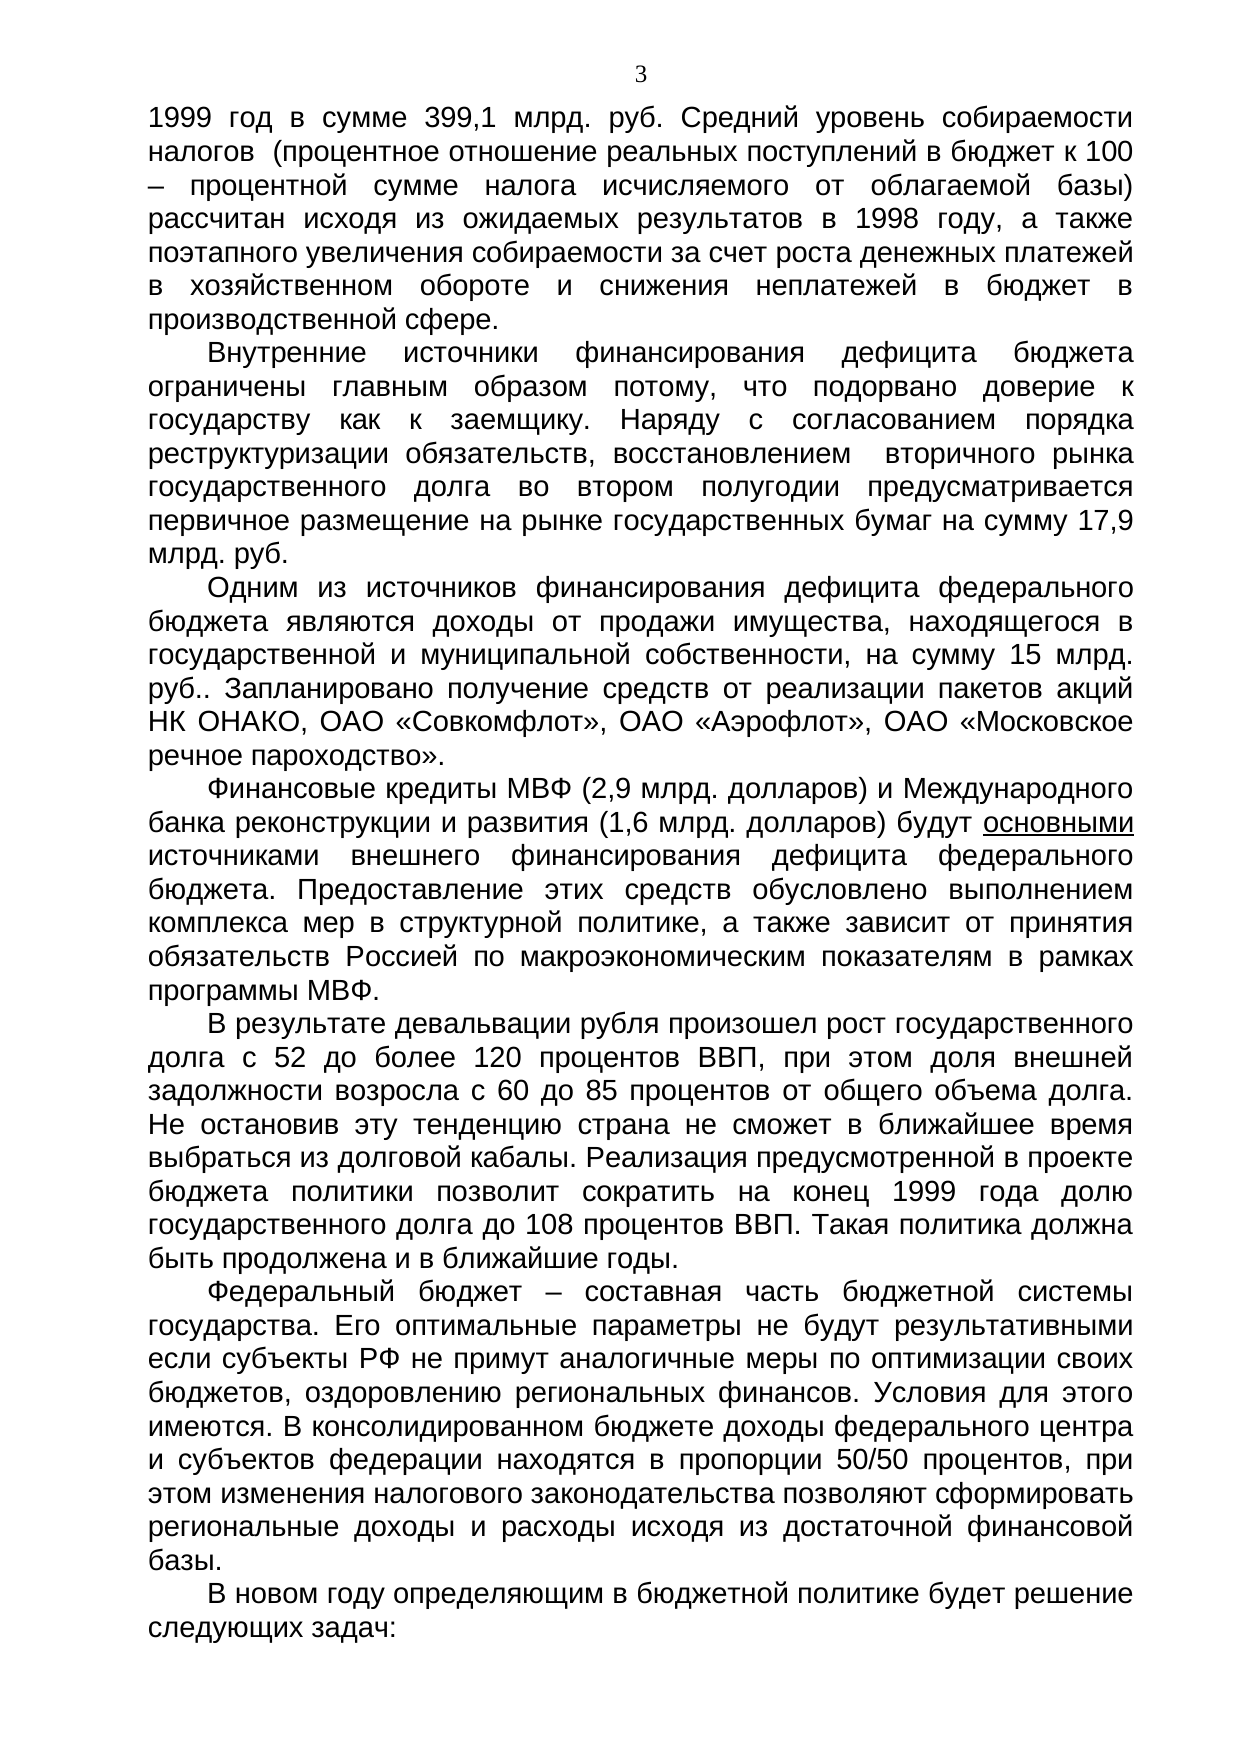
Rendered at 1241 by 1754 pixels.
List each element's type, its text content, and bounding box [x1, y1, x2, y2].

text Одним из источников финансирования дефицита федерального бюджета являются доходы от продажи имущества, находящегося в государственной и муниципальной собственности, на сумму 15 млрд. руб.. Запланировано получение средств от реализации пакетов акций НК ОНАКО, ОАО «Совкомфлот», ОАО «Аэрофлот», ОАО «Московское речное пароходство». [148, 570, 1134, 771]
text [148, 100, 1134, 335]
text Финансовые кредиты МВФ (2,9 млрд. долларов) и Международного банка реконструкции и развития (1,6 млрд. долларов) будут основными источниками внешнего финансирования дефицита федерального бюджета. Предоставление этих средств обусловлено выполнением комплекса мер в структурной политике, а также зависит от принятия обязательств Россией по макроэкономическим показателям в рамках программы МВФ. [148, 771, 1134, 1006]
text Внутренние источники финансирования дефицита бюджета ограничены главным образом потому, что подорвано доверие к государству как к заемщику. Наряду с согласованием порядка реструктуризации обязательств, восстановлением вторичного рынка государственного долга во втором полугодии предусматривается первичное размещение на рынке государственных бумаг на сумму 17,9 млрд. руб. [148, 335, 1134, 570]
text Федеральный бюджет – составная часть бюджетной системы государства. Его оптимальные параметры не будут результативными если субъекты РФ не примут аналогичные меры по оптимизации своих бюджетов, оздоровлению региональных финансов. Условия для этого имеются. В консолидированном бюджете доходы федерального центра и субъектов федерации находятся в пропорции 50/50 процентов, при этом изменения налогового законодательства позволяют сформировать региональные доходы и расходы исходя из достаточной финансовой базы. [148, 1274, 1134, 1576]
text В новом году определяющим в бюджетной политике будет решение следующих задач: [148, 1576, 1134, 1643]
text В результате девальвации рубля произошел рост государственного долга с 52 до более 120 процентов ВВП, при этом доля внешней задолжности возросла с 60 до 85 процентов от общего объема долга. Не остановив эту тенденцию страна не сможет в ближайшее время выбраться из долговой кабалы. Реализация предусмотренной в проекте бюджета политики позволит сократить на конец 1999 года долю государственного долга до 108 процентов ВВП. Такая политика должна быть продолжена и в ближайшие годы. [148, 1006, 1134, 1274]
